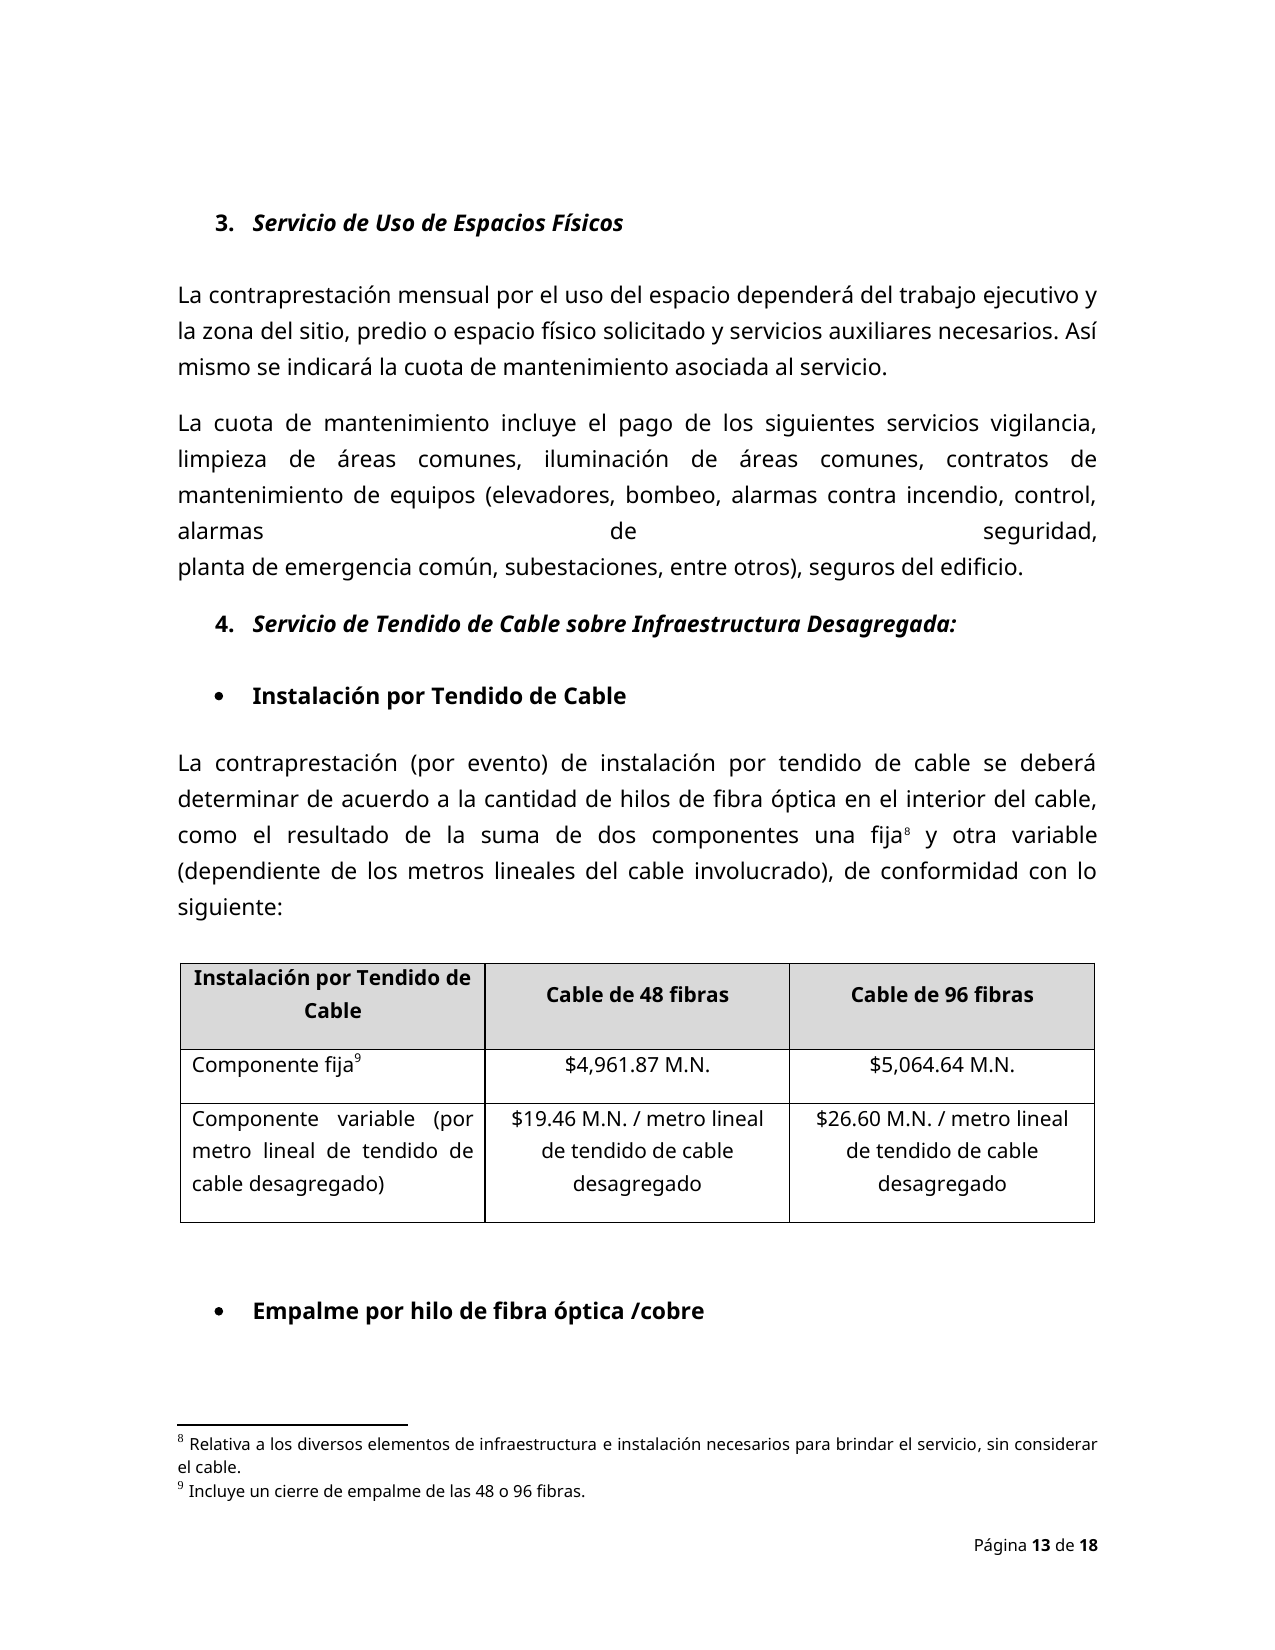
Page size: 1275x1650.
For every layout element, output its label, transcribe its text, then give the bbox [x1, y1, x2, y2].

table_cell $5,064.64 M.N. [790, 1050, 1094, 1103]
list Servicio de Tendido de Cable sobre Infraestructura Desagregada: [215, 608, 1098, 639]
text La contraprestación (por evento) de instalación por tendido de cable se deberá determinar de acuerdo a la cantidad de hilos de fibra óptica en el interior del cable, como el resultado de la suma de dos componentes una fija y otra variable (dependiente de los metros lineales del cable involucrado), de conformidad con lo siguiente: [177, 747, 1098, 922]
list Instalación por Tendido de Cable [215, 680, 1098, 711]
table_header Cable de 96 fibras [790, 964, 1094, 1049]
list Empalme por hilo de fibra óptica /cobre [215, 1295, 1098, 1326]
table_cell Componente variable (por metro lineal de tendido de cable desagregado) [181, 1104, 484, 1222]
table_cell $26.60 M.N. / metro lineal de tendido de cable desagregado [790, 1104, 1094, 1222]
table_cell Componente fija [181, 1050, 484, 1103]
table_header Cable de 48 fibras [486, 964, 789, 1049]
text La cuota de mantenimiento incluye el pago de los siguientes servicios vigilancia, limpieza de áreas comunes, iluminación de áreas comunes, contratos de mantenimiento de equipos (elevadores, bombeo, alarmas contra incendio, control, alarmas de seguridad, planta de emergencia común, subestaciones, entre otros), seguros del edificio. [177, 407, 1098, 582]
text La contraprestación mensual por el uso del espacio dependerá del trabajo ejecutivo y la zona del sitio, predio o espacio físico solicitado y servicios auxiliares necesarios. Así mismo se indicará la cuota de mantenimiento asociada al servicio. [177, 279, 1098, 382]
table_cell $4,961.87 M.N. [486, 1050, 789, 1103]
table_cell $19.46 M.N. / metro lineal de tendido de cable desagregado [486, 1104, 789, 1222]
table_header Instalación por Tendido de Cable [181, 964, 484, 1049]
list Servicio de Uso de Espacios Físicos [215, 207, 1098, 238]
